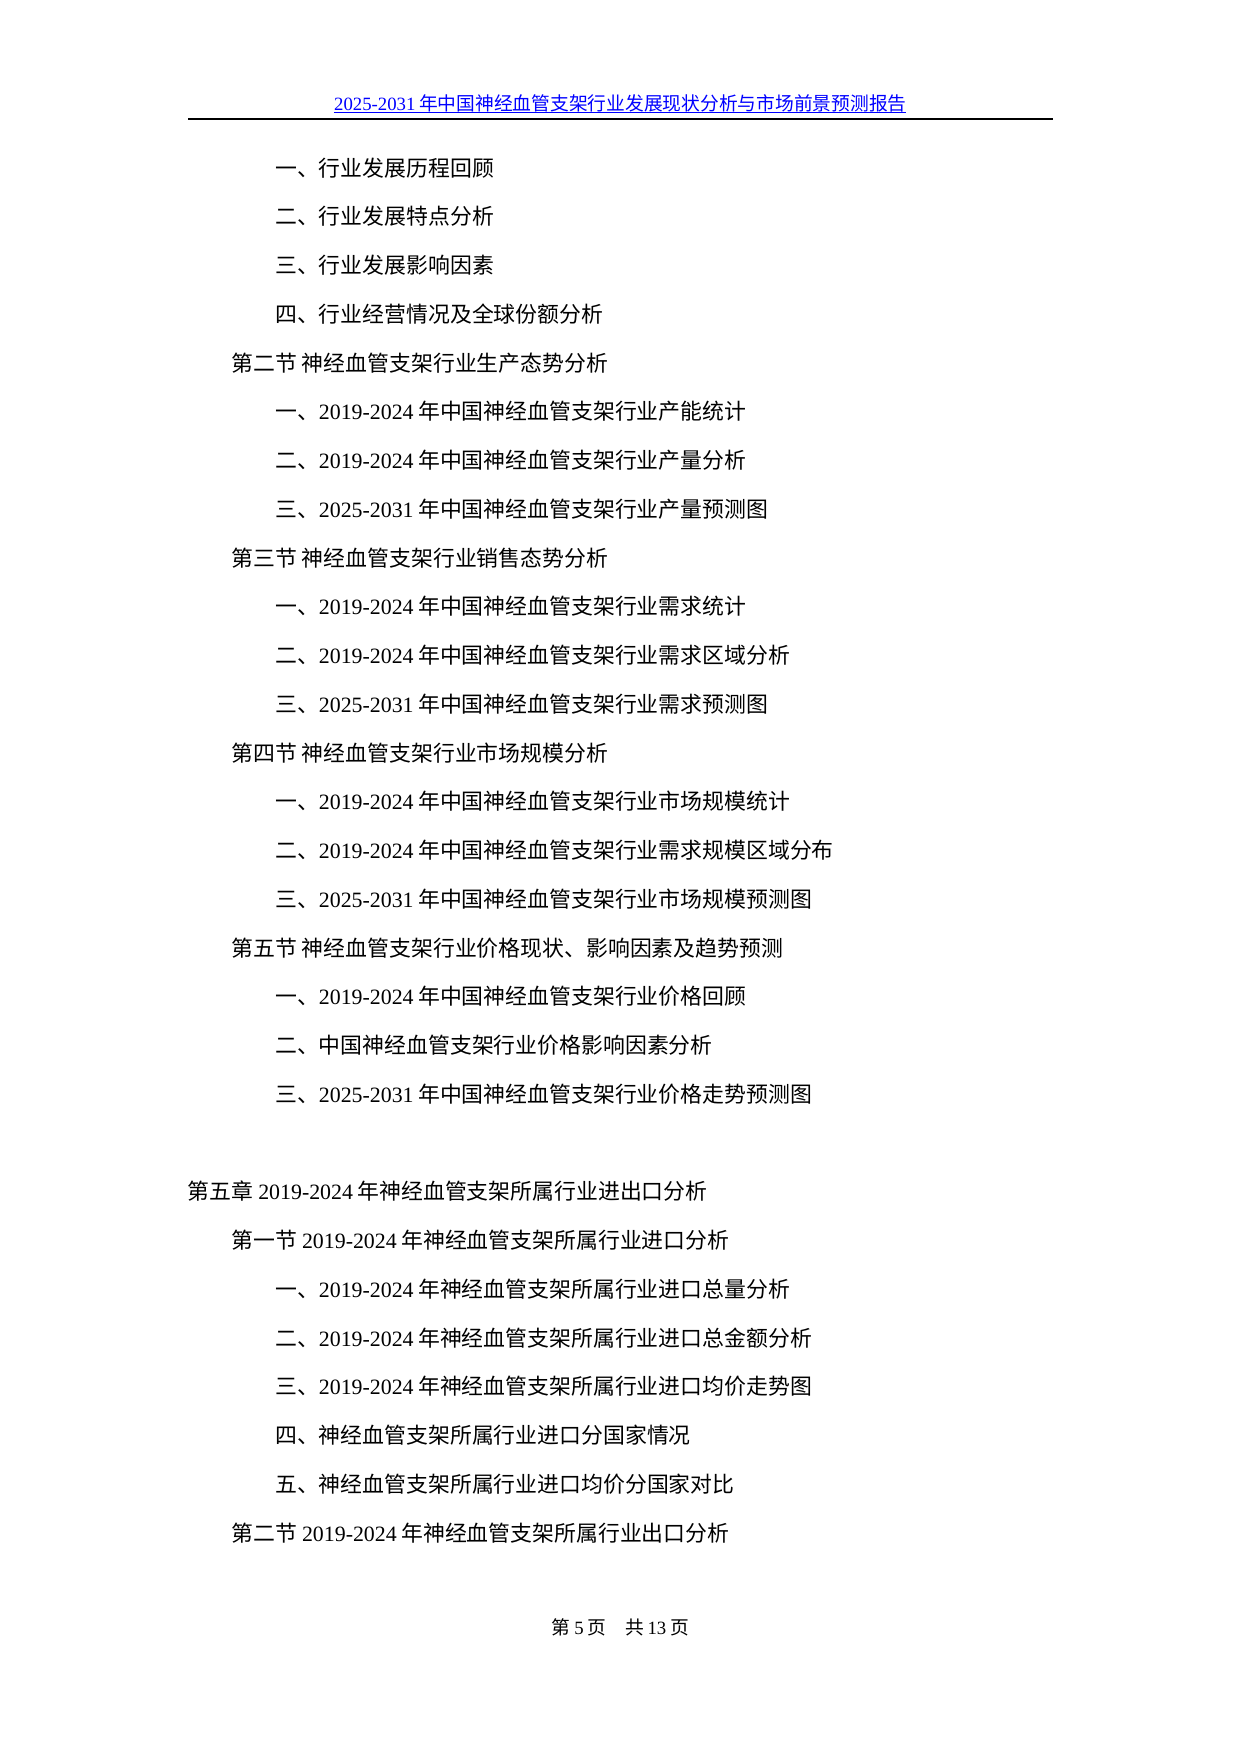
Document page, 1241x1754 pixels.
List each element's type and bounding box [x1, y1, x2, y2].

text [187, 150, 1053, 1548]
